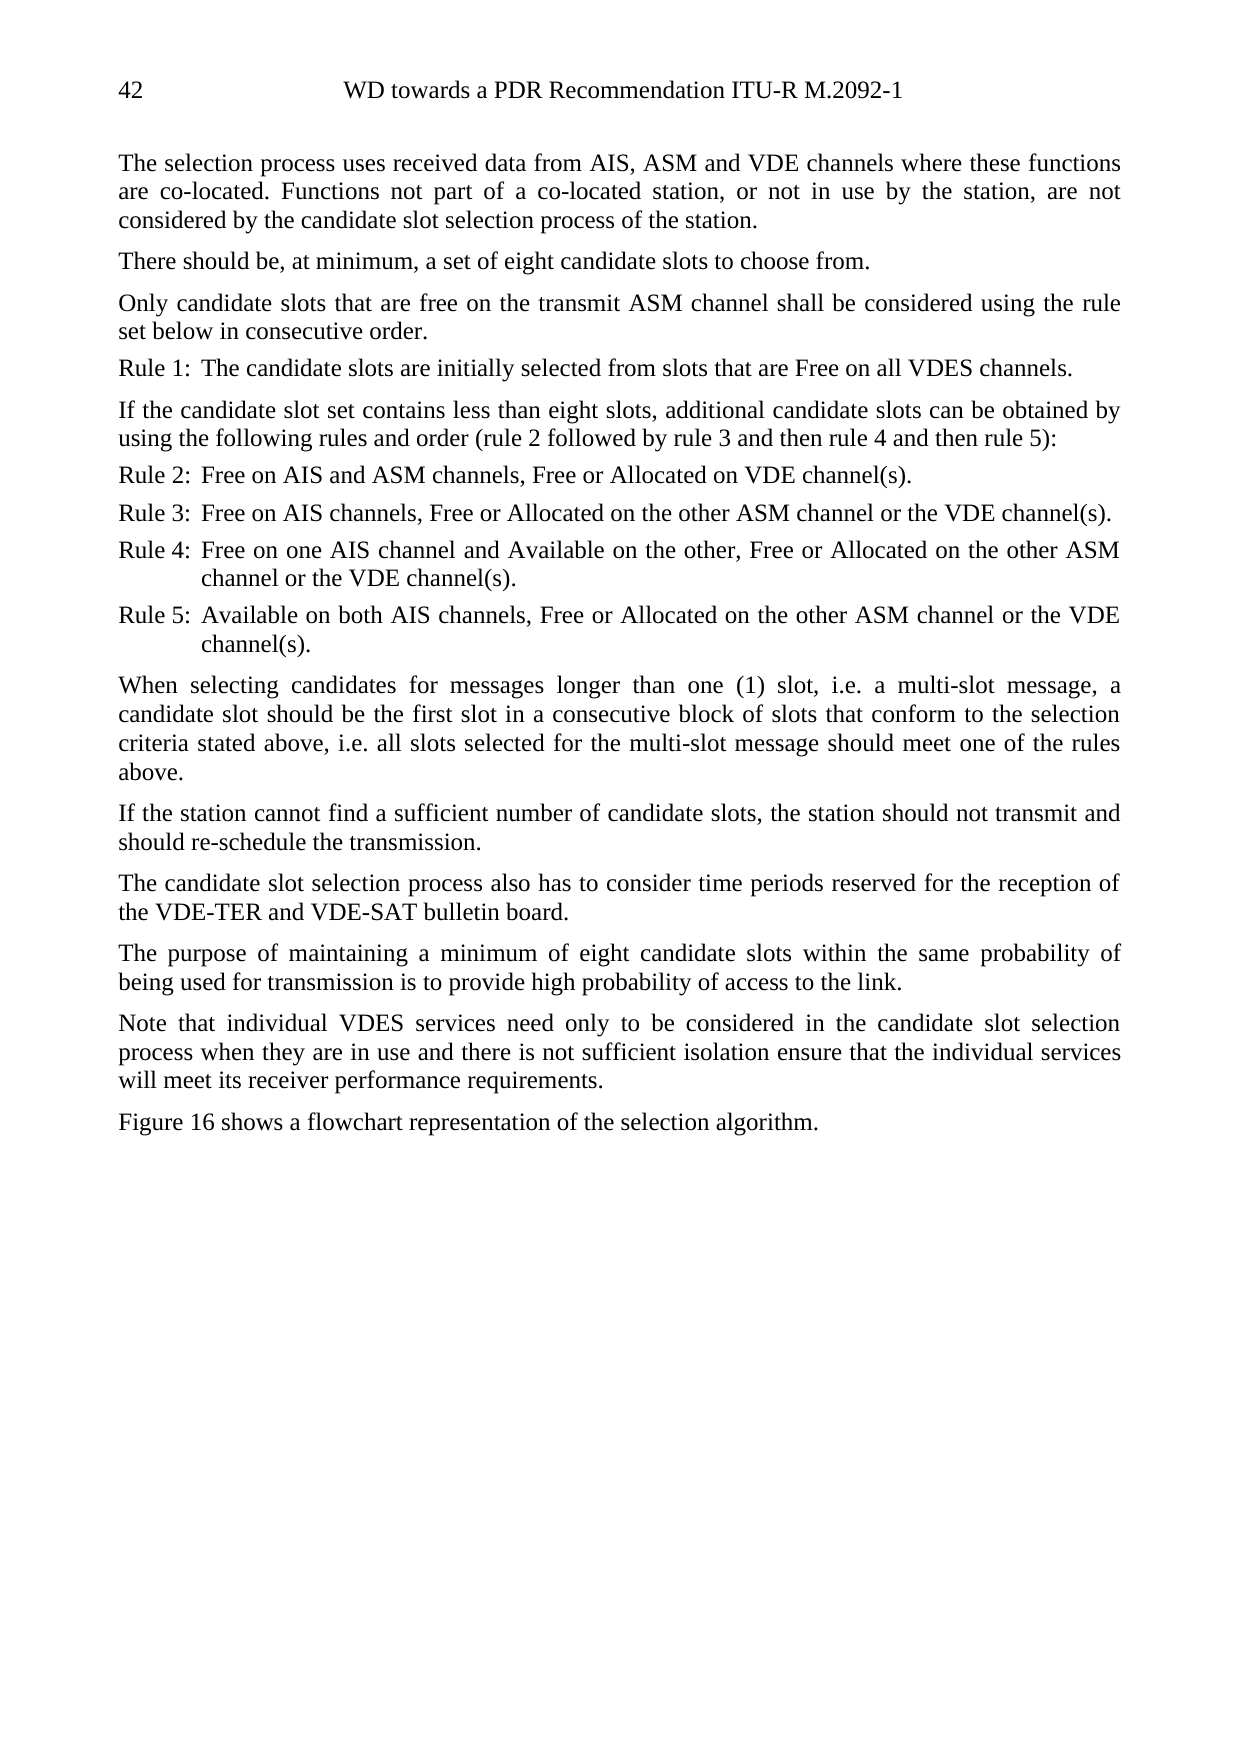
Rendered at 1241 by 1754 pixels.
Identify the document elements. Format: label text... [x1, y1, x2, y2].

text Rule 2: Free on AIS and ASM channels, Free or Allocated on VDE channel(s). [118, 461, 1122, 489]
text Only candidate slots that are free on the transmit ASM channel shall be considered using the rule set below in consecutive order. [118, 288, 1122, 345]
text Note that individual VDES services need only to be considered in the candidate slot selection process when they are in use and there is not sufficient isolation ensure that the individual services will meet its receiver performance requirements. [118, 1008, 1122, 1094]
text The purpose of maintaining a minimum of eight candidate slots within the same probability of being used for transmission is to provide high probability of access to the link. [118, 938, 1122, 996]
text When selecting candidates for messages longer than one (1) slot, i.e. a multi-slot message, a candidate slot should be the first slot in a consecutive block of slots that conform to the selection criteria stated above, i.e. all slots selected for the multi-slot message should meet one of the rules above. [118, 671, 1122, 786]
text Rule 3: Free on AIS channels, Free or Allocated on the other ASM channel or the VDE channel(s). [118, 498, 1122, 526]
text Rule 4: Free on one AIS channel and Available on the other, Free or Allocated on the other ASM channel or the VDE channel(s). [118, 535, 1122, 592]
text Figure 16 shows a flowchart representation of the selection algorithm. [118, 1107, 1122, 1136]
text There should be, at minimum, a set of eight candidate slots to choose from. [118, 246, 1122, 275]
text Rule 1: The candidate slots are initially selected from slots that are Free on all VDES channels. [118, 353, 1122, 382]
text The candidate slot selection process also has to consider time periods reserved for the reception of the VDE-TER and VDE-SAT bulletin board. [118, 868, 1122, 926]
text The selection process uses received data from AIS, ASM and VDE channels where these functions are co-located. Functions not part of a co-located station, or not in use by the station, are not considered by the candidate slot selection process of the station. [118, 148, 1122, 234]
text If the station cannot find a sufficient number of candidate slots, the station should not transmit and should re-schedule the transmission. [118, 798, 1122, 856]
text If the candidate slot set contains less than eight slots, additional candidate slots can be obtained by using the following rules and order (rule 2 followed by rule 3 and then rule 4 and then rule 5): [118, 395, 1122, 452]
text Rule 5: Available on both AIS channels, Free or Allocated on the other ASM channel or the VDE channel(s). [118, 601, 1122, 658]
